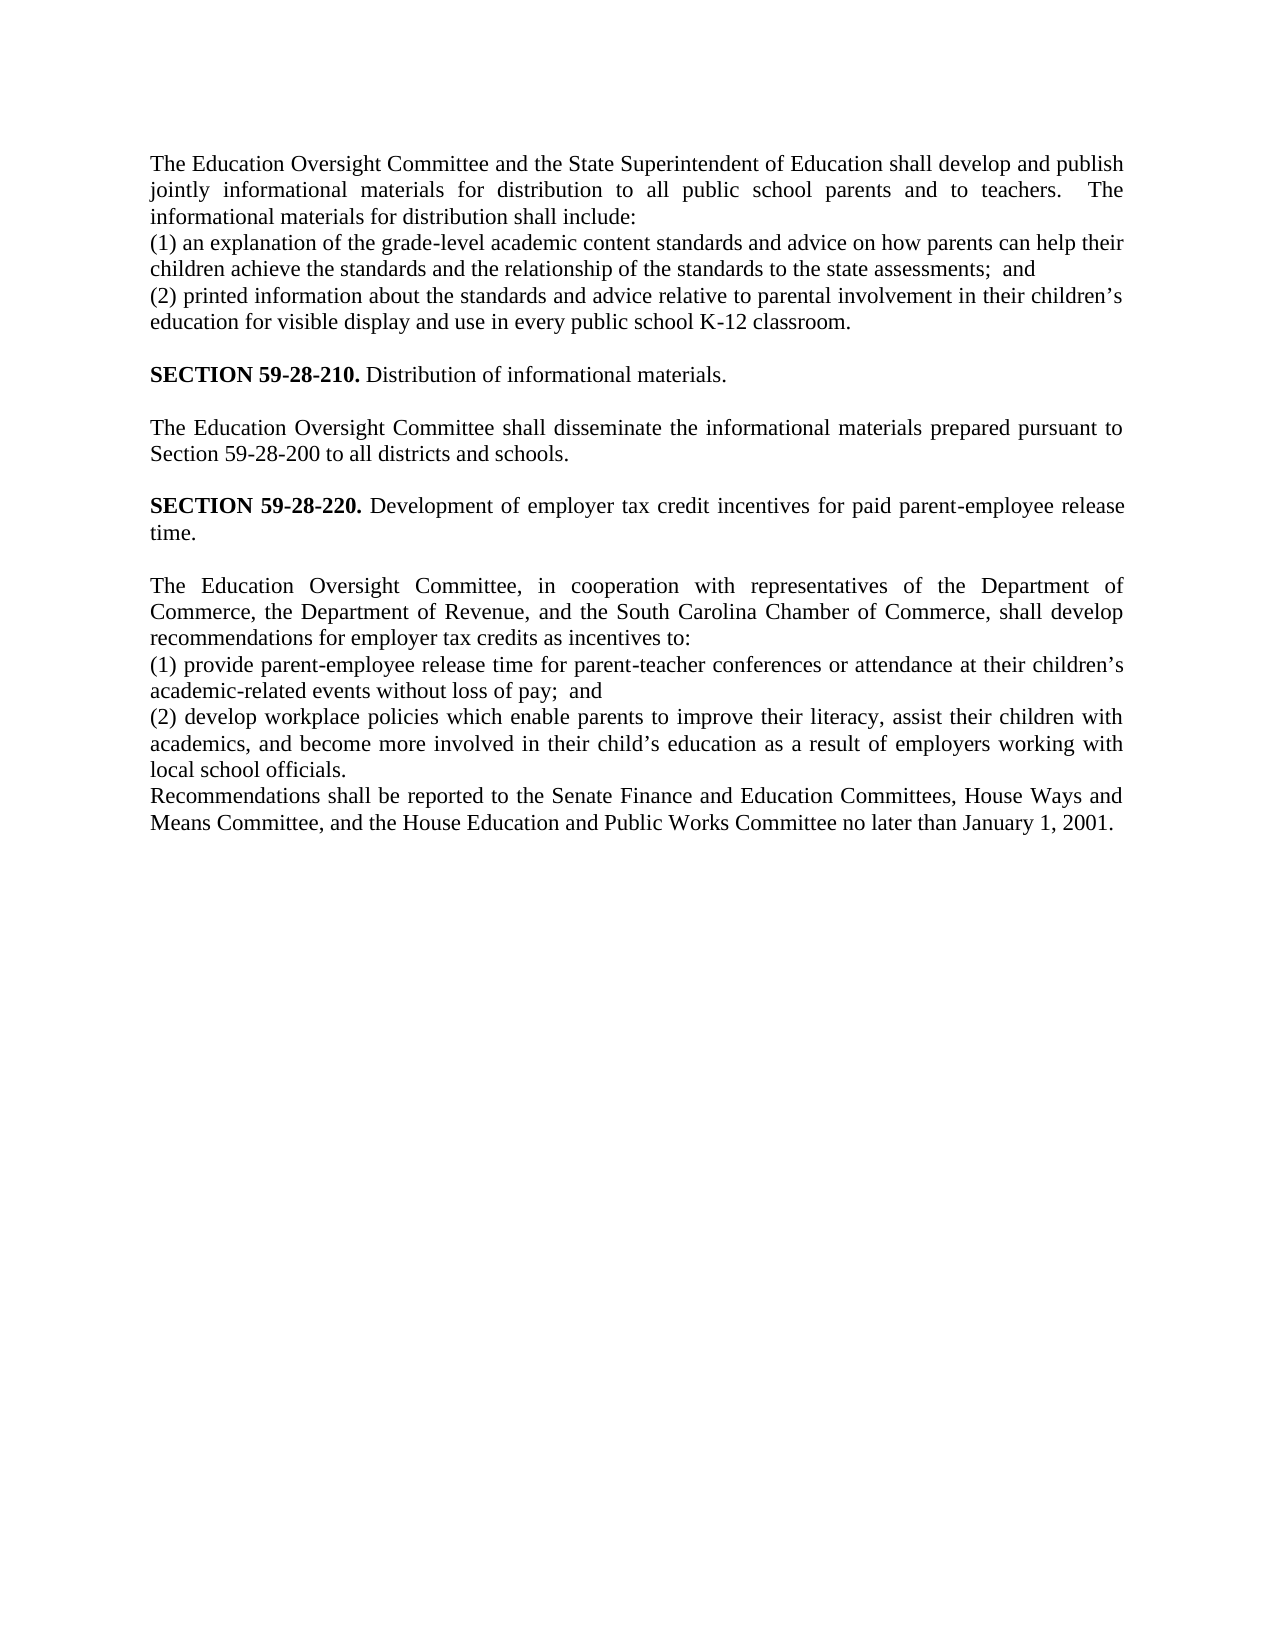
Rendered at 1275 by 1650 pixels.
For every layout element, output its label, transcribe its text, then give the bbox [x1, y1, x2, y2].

text Recommendations shall be reported to the Senate Finance and Education Committees, House Ways and Means Committee, and the House Education and Public Works Committee no later than January 1, 2001. [150, 782, 1125, 835]
text SECTION 59-28-220. Development of employer tax credit incentives for paid parent-employee release time. [150, 493, 1125, 545]
text (1) an explanation of the grade-level academic content standards and advice on how parents can help their children achieve the standards and the relationship of the standards to the state assessments; and [150, 229, 1125, 282]
text SECTION 59-28-210. Distribution of informational materials. [150, 361, 1125, 387]
text The Education Oversight Committee and the State Superintendent of Education shall develop and publish jointly informational materials for distribution to all public school parents and to teachers. The informational materials for distribution shall include: [150, 150, 1125, 229]
text (2) printed information about the standards and advice relative to parental involvement in their children’s education for visible display and use in every public school K-12 classroom. [150, 282, 1125, 334]
text (2) develop workplace policies which enable parents to improve their literacy, assist their children with academics, and become more involved in their child’s education as a result of employers working with local school officials. [150, 703, 1125, 782]
text (1) provide parent-employee release time for parent-teacher conferences or attendance at their children’s academic-related events without loss of pay; and [150, 651, 1125, 703]
text The Education Oversight Committee, in cooperation with representatives of the Department of Commerce, the Department of Revenue, and the South Carolina Chamber of Commerce, shall develop recommendations for employer tax credits as incentives to: [150, 572, 1125, 651]
text The Education Oversight Committee shall disseminate the informational materials prepared pursuant to Section 59-28-200 to all districts and schools. [150, 413, 1125, 466]
